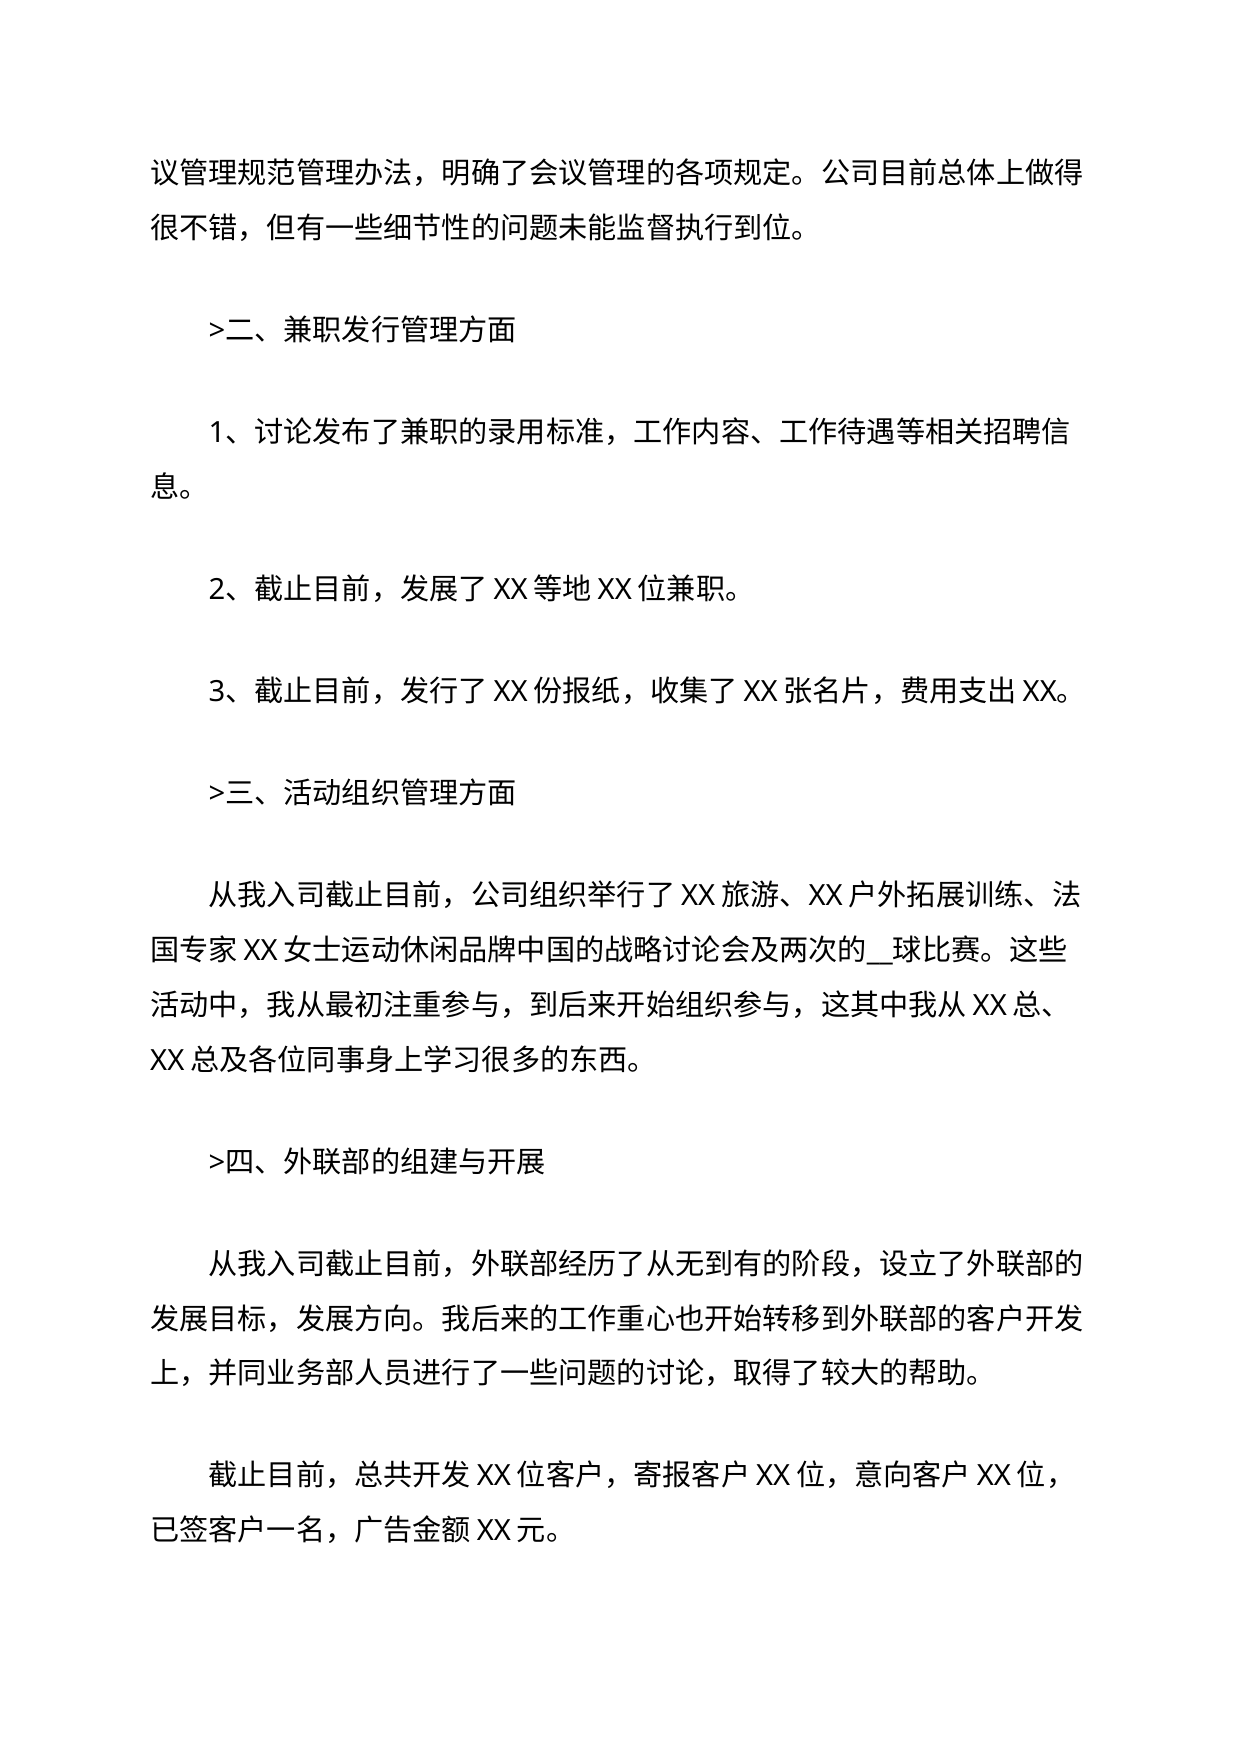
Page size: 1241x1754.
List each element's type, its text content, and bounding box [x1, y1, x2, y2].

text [150, 150, 1090, 247]
text 截止目前，总共开发XX位客户，寄报客户XX位，意向客户XX位，已签客户一名，广告金额XX元。 [150, 1452, 1090, 1549]
text 2、截止目前，发展了XX等地XX位兼职。 [150, 565, 1090, 608]
text >三、活动组织管理方面 [150, 769, 1090, 812]
text 3、截止目前，发行了XX份报纸，收集了XX张名片，费用支出XX。 [150, 667, 1090, 710]
text 从我入司截止目前，外联部经历了从无到有的阶段，设立了外联部的发展目标，发展方向。我后来的工作重心也开始转移到外联部的客户开发上，并同业务部人员进行了一些问题的讨论，取得了较大的帮助。 [150, 1240, 1090, 1392]
text 1、讨论发布了兼职的录用标准，工作内容、工作待遇等相关招聘信息。 [150, 409, 1090, 506]
text >四、外联部的组建与开展 [150, 1138, 1090, 1181]
text >二、兼职发行管理方面 [150, 307, 1090, 349]
text 从我入司截止目前，公司组织举行了XX旅游、XX户外拓展训练、法国专家XX女士运动休闲品牌中国的战略讨论会及两次的__球比赛。这些活动中，我从最初注重参与，到后来开始组织参与，这其中我从XX总、XX总及各位同事身上学习很多的东西。 [150, 871, 1090, 1079]
